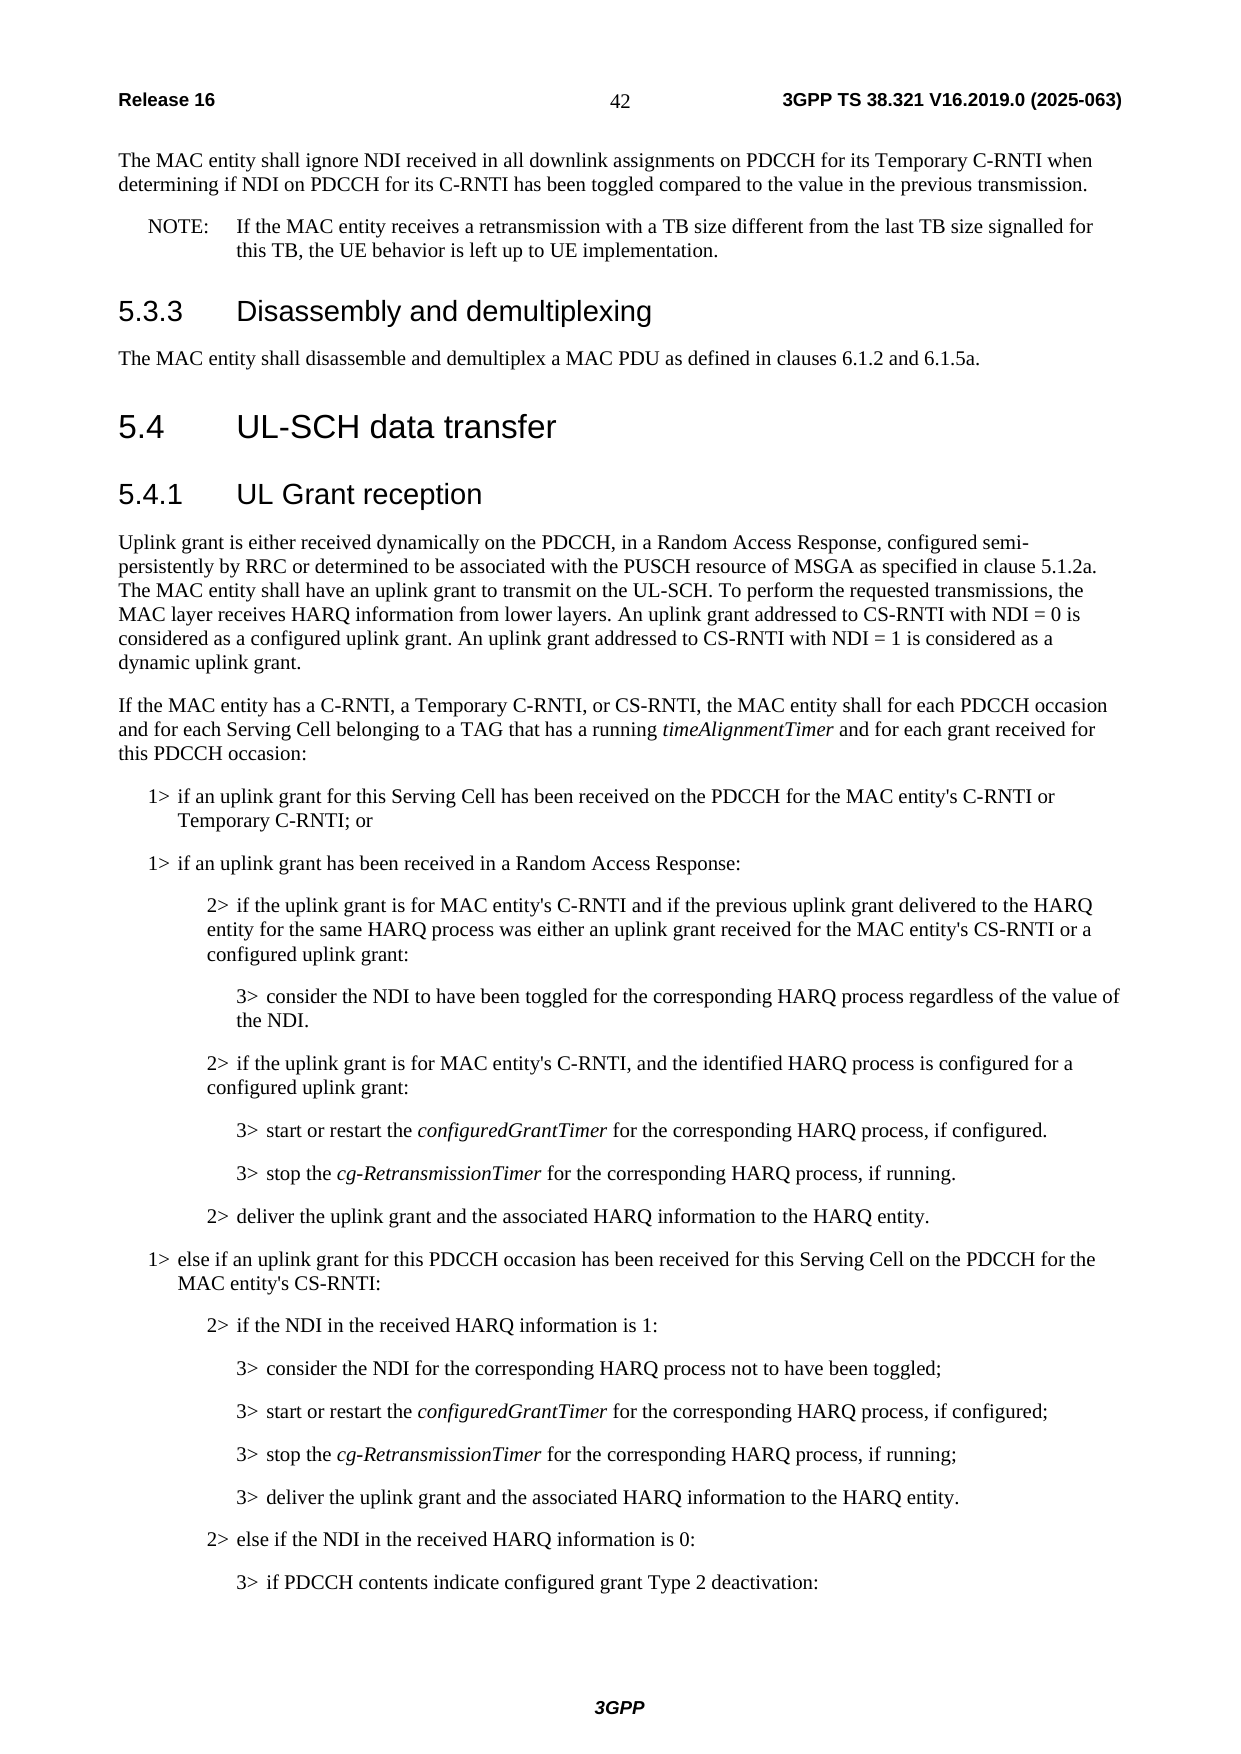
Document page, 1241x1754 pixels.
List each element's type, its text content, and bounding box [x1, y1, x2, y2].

text Uplink grant is either received dynamically on the PDCCH, in a Random Access Response, configured semi-persistently by RRC or determined to be associated with the PUSCH resource of MSGA as specified in clause 5.1.2a. The MAC entity shall have an uplink grant to transmit on the UL-SCH. To perform the requested transmissions, the MAC layer receives HARQ information from lower layers. An uplink grant addressed to CS-RNTI with NDI = 0 is considered as a configured uplink grant. An uplink grant addressed to CS-RNTI with NDI = 1 is considered as a dynamic uplink grant. [118, 529, 1122, 674]
text 2> deliver the uplink grant and the associated HARQ information to the HARQ entity. [207, 1204, 1122, 1228]
subtitle 5.3.3 Disassembly and demultiplexing [118, 294, 1122, 327]
text 2> if the uplink grant is for MAC entity's C-RNTI, and the identified HARQ process is configured for a configured uplink grant: [207, 1051, 1122, 1099]
text 2> if the NDI in the received HARQ information is 1: [207, 1313, 1122, 1337]
text The MAC entity shall ignore NDI received in all downlink assignments on PDCCH for its Temporary C-RNTI when determining if NDI on PDCCH for its C-RNTI has been toggled compared to the value in the previous transmission. [118, 147, 1122, 196]
text The MAC entity shall disassemble and demultiplex a MAC PDU as defined in clauses 6.1.2 and 6.1.5a. [118, 346, 1122, 370]
text If the MAC entity has a C-RNTI, a Temporary C-RNTI, or CS-RNTI, the MAC entity shall for each PDCCH occasion and for each Serving Cell belonging to a TAG that has a running timeAlignmentTimer and for each grant received for this PDCCH occasion: [118, 693, 1122, 765]
text 3> start or restart the configuredGrantTimer for the corresponding HARQ process, if configured. [236, 1118, 1122, 1142]
text 2> else if the NDI in the received HARQ information is 0: [207, 1527, 1122, 1551]
text 1> if an uplink grant has been received in a Random Access Response: [148, 851, 1122, 874]
text 3> if PDCCH contents indicate configured grant Type 2 deactivation: [236, 1570, 1122, 1594]
text 3> stop the cg-RetransmissionTimer for the corresponding HARQ process, if running; [236, 1442, 1122, 1466]
text 3> consider the NDI for the corresponding HARQ process not to have been toggled; [236, 1356, 1122, 1380]
subtitle 5.4 UL-SCH data transfer [118, 408, 1122, 446]
text NOTE: If the MAC entity receives a retransmission with a TB size different from the last TB size signalled for this TB, the UE behavior is left up to UE implementation. [148, 214, 1122, 262]
text 2> if the uplink grant is for MAC entity's C-RNTI and if the previous uplink grant delivered to the HARQ entity for the same HARQ process was either an uplink grant received for the MAC entity's CS-RNTI or a configured uplink grant: [207, 893, 1122, 966]
text 3> deliver the uplink grant and the associated HARQ information to the HARQ entity. [236, 1484, 1122, 1509]
text 3> stop the cg-RetransmissionTimer for the corresponding HARQ process, if running. [236, 1161, 1122, 1185]
text 1> else if an uplink grant for this PDCCH occasion has been received for this Serving Cell on the PDCCH for the MAC entity's CS-RNTI: [148, 1246, 1122, 1294]
text 1> if an uplink grant for this Serving Cell has been received on the PDCCH for the MAC entity's C-RNTI or Temporary C-RNTI; or [148, 784, 1122, 832]
text 3> consider the NDI to have been toggled for the corresponding HARQ process regardless of the value of the NDI. [236, 984, 1122, 1032]
text 3> start or restart the configuredGrantTimer for the corresponding HARQ process, if configured; [236, 1399, 1122, 1423]
subtitle 5.4.1 UL Grant reception [118, 477, 1122, 511]
